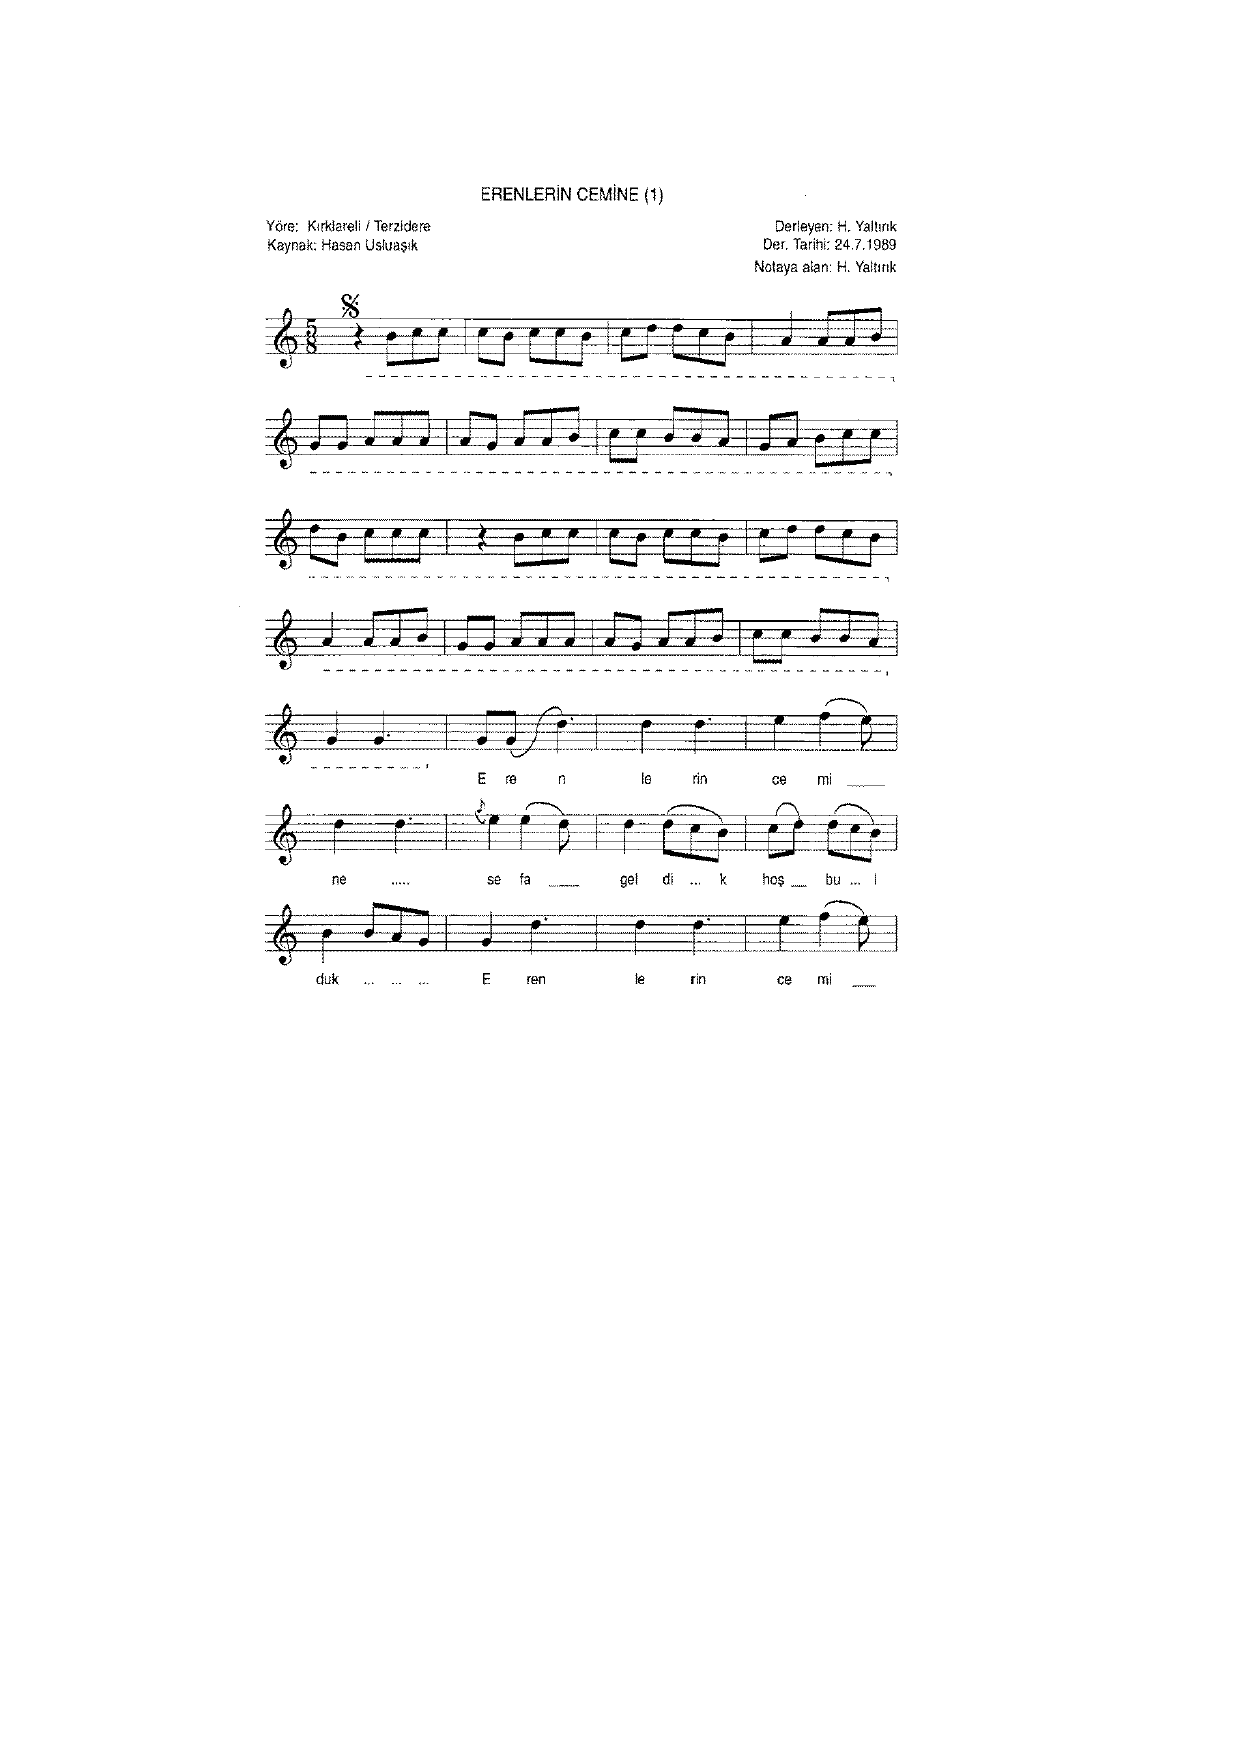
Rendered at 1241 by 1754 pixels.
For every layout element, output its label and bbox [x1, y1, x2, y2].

picture [147, 147, 1093, 1467]
